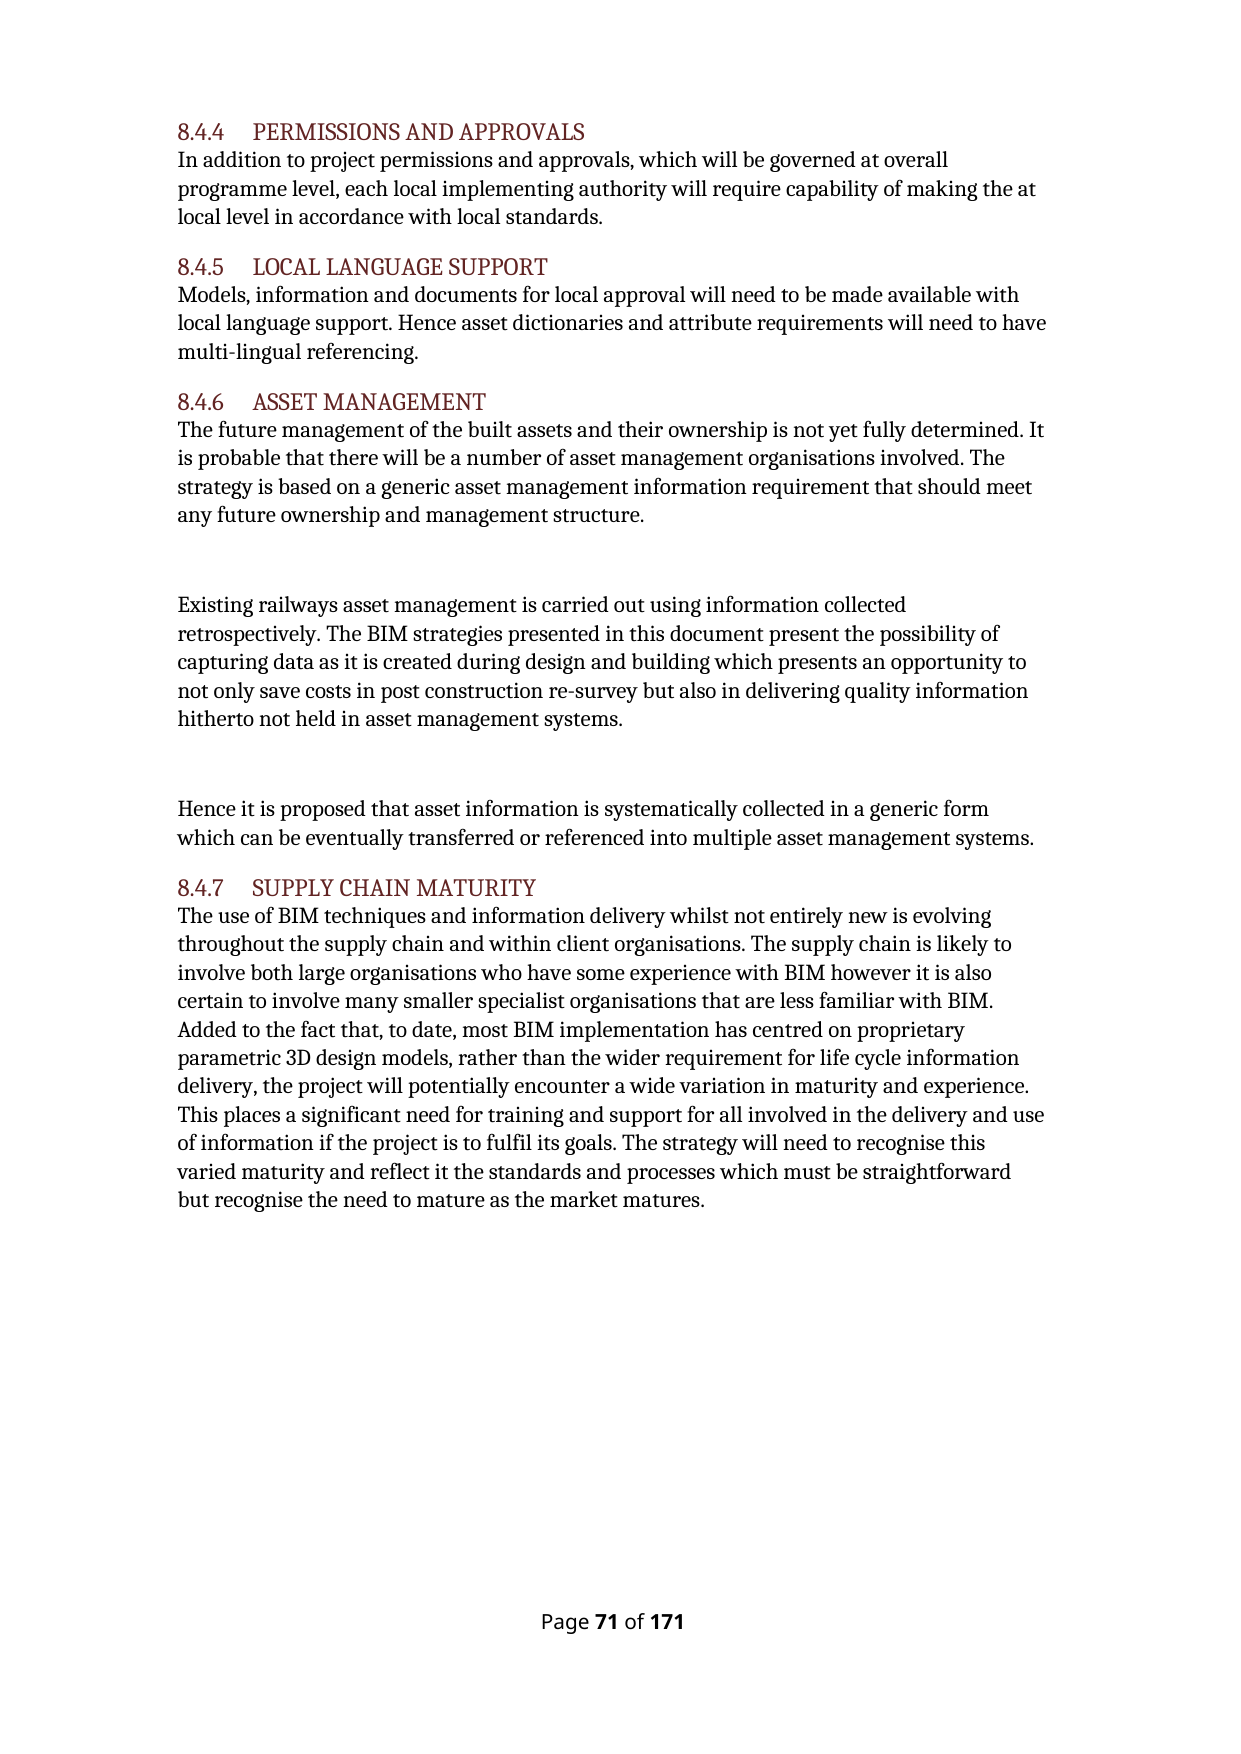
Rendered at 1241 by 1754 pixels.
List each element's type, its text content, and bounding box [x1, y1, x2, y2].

subtitle Supply chain maturity [177, 874, 1048, 903]
text Existing railways asset management is carried out using information collected retrospectively. The BIM strategies presented in this document present the possibility of capturing data as it is created during design and building which presents an opportunity to not only save costs in post construction re-survey but also in delivering quality information hitherto not held in asset management systems. [177, 592, 1048, 732]
subtitle Asset Management [177, 388, 1048, 417]
text Models, information and documents for local approval will need to be made available with local language support. Hence asset dictionaries and attribute requirements will need to have multi-lingual referencing. [177, 282, 1048, 365]
subtitle Local Language Support [177, 253, 1048, 282]
text The use of BIM techniques and information delivery whilst not entirely new is evolving throughout the supply chain and within client organisations. The supply chain is likely to involve both large organisations who have some experience with BIM however it is also certain to involve many smaller specialist organisations that are less familiar with BIM. Added to the fact that, to date, most BIM implementation has centred on proprietary parametric 3D design models, rather than the wider requirement for life cycle information delivery, the project will potentially encounter a wide variation in maturity and experience. This places a significant need for training and support for all involved in the delivery and use of information if the project is to fulfil its goals. The strategy will need to recognise this varied maturity and reflect it the standards and processes which must be straightforward but recognise the need to mature as the market matures. [177, 903, 1048, 1213]
text In addition to project permissions and approvals, which will be governed at overall programme level, each local implementing authority will require capability of making the at local level in accordance with local standards. [177, 147, 1048, 230]
text The future management of the built assets and their ownership is not yet fully determined. It is probable that there will be a number of asset management organisations involved. The strategy is based on a generic asset management information requirement that should meet any future ownership and management structure. [177, 417, 1048, 528]
text Hence it is proposed that asset information is systematically collected in a generic form which can be eventually transferred or referenced into multiple asset management systems. [177, 796, 1048, 851]
subtitle Permissions and Approvals [177, 118, 1048, 147]
